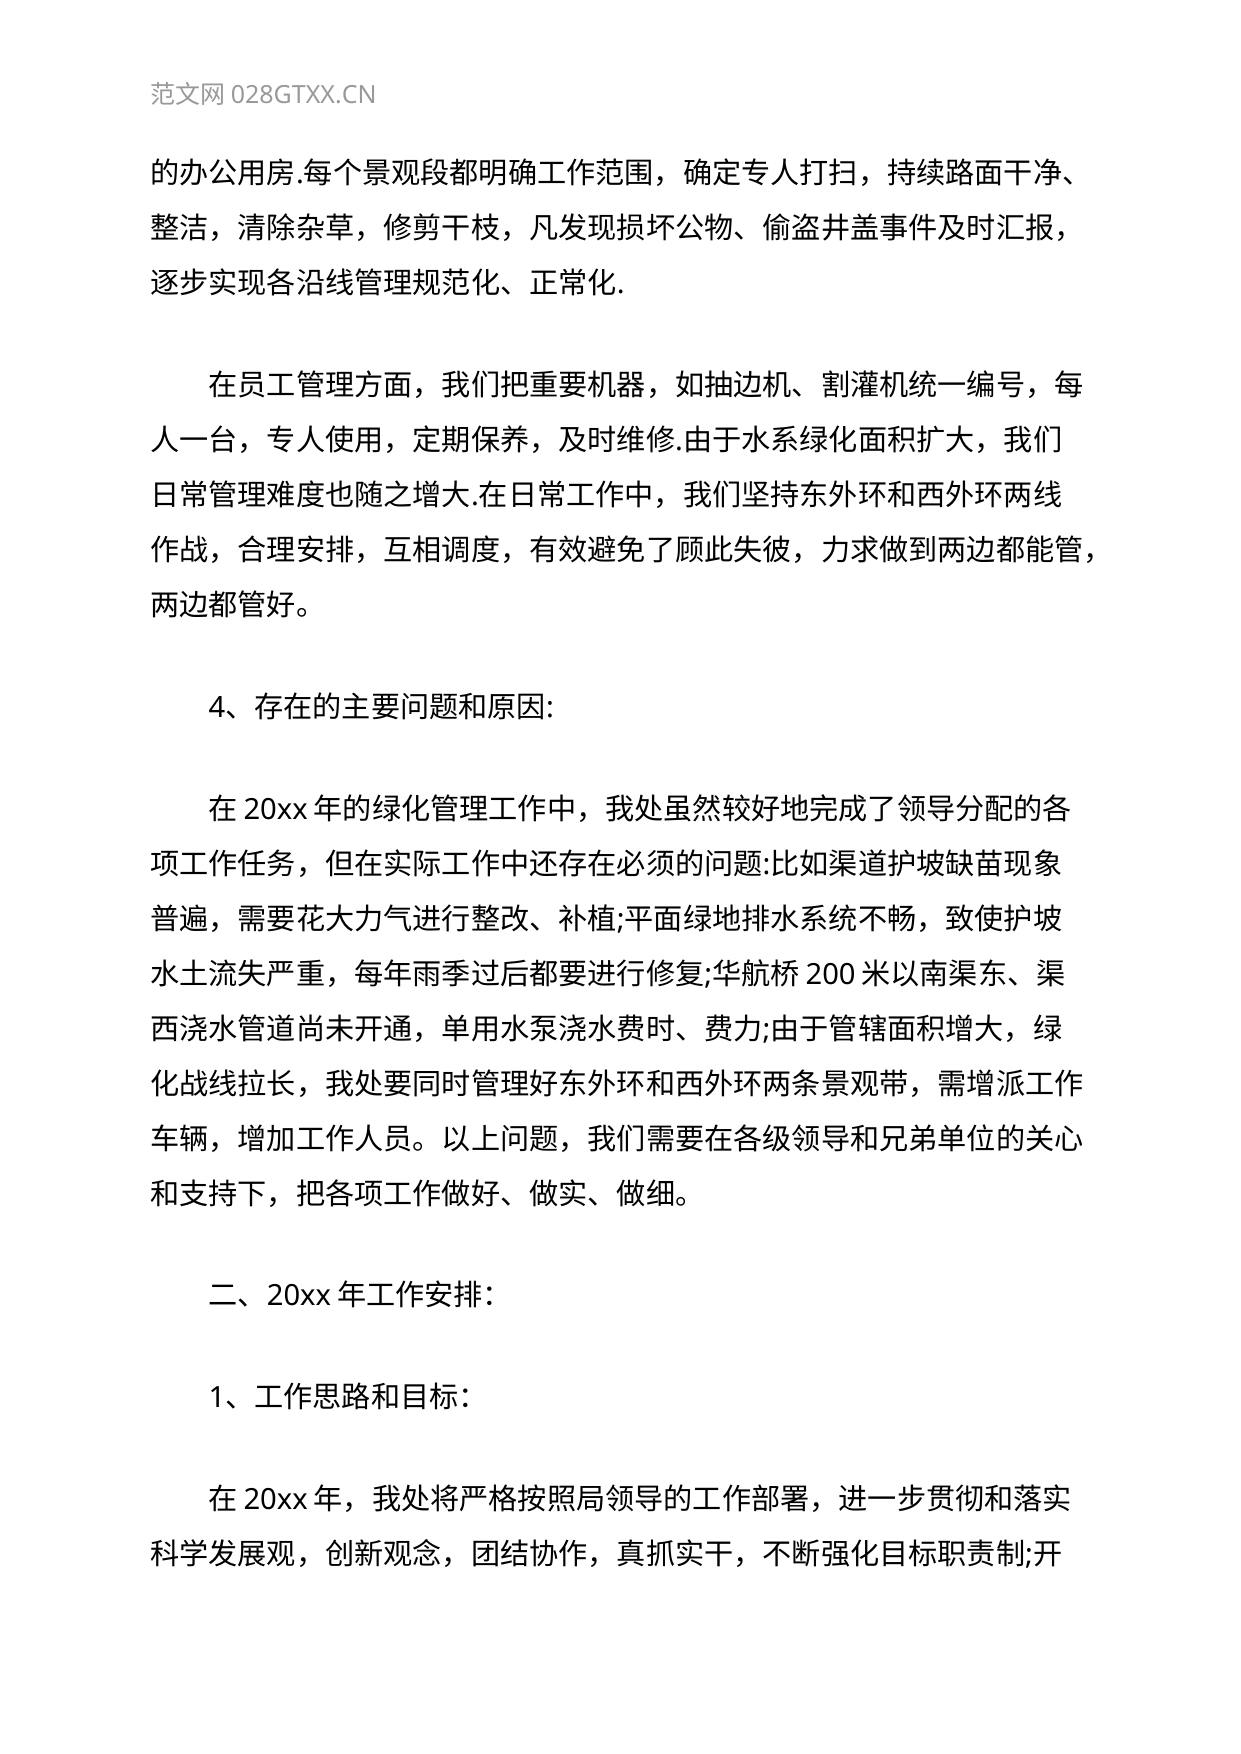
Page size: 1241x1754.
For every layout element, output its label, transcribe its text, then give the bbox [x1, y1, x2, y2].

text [150, 1476, 1090, 1573]
text 1、工作思路和目标： [150, 1374, 1090, 1416]
text 二、20xx年工作安排： [150, 1272, 1090, 1314]
text 在20xx年的绿化管理工作中，我处虽然较好地完成了领导分配的各项工作任务，但在实际工作中还存在必须的问题:比如渠道护坡缺苗现象普遍，需要花大力气进行整改、补植;平面绿地排水系统不畅，致使护坡水土流失严重，每年雨季过后都要进行修复;华航桥200米以南渠东、渠西浇水管道尚未开通，单用水泵浇水费时、费力;由于管辖面积增大，绿化战线拉长，我处要同时管理好东外环和西外环两条景观带，需增派工作车辆，增加工作人员。以上问题，我们需要在各级领导和兄弟单位的关心和支持下，把各项工作做好、做实、做细。 [150, 785, 1090, 1212]
text 在员工管理方面，我们把重要机器，如抽边机、割灌机统一编号，每人一台，专人使用，定期保养，及时维修.由于水系绿化面积扩大，我们日常管理难度也随之增大.在日常工作中，我们坚持东外环和西外环两线作战，合理安排，互相调度，有效避免了顾此失彼，力求做到两边都能管，两边都管好。 [150, 362, 1090, 624]
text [150, 150, 1090, 302]
text 4、存在的主要问题和原因: [150, 683, 1090, 726]
